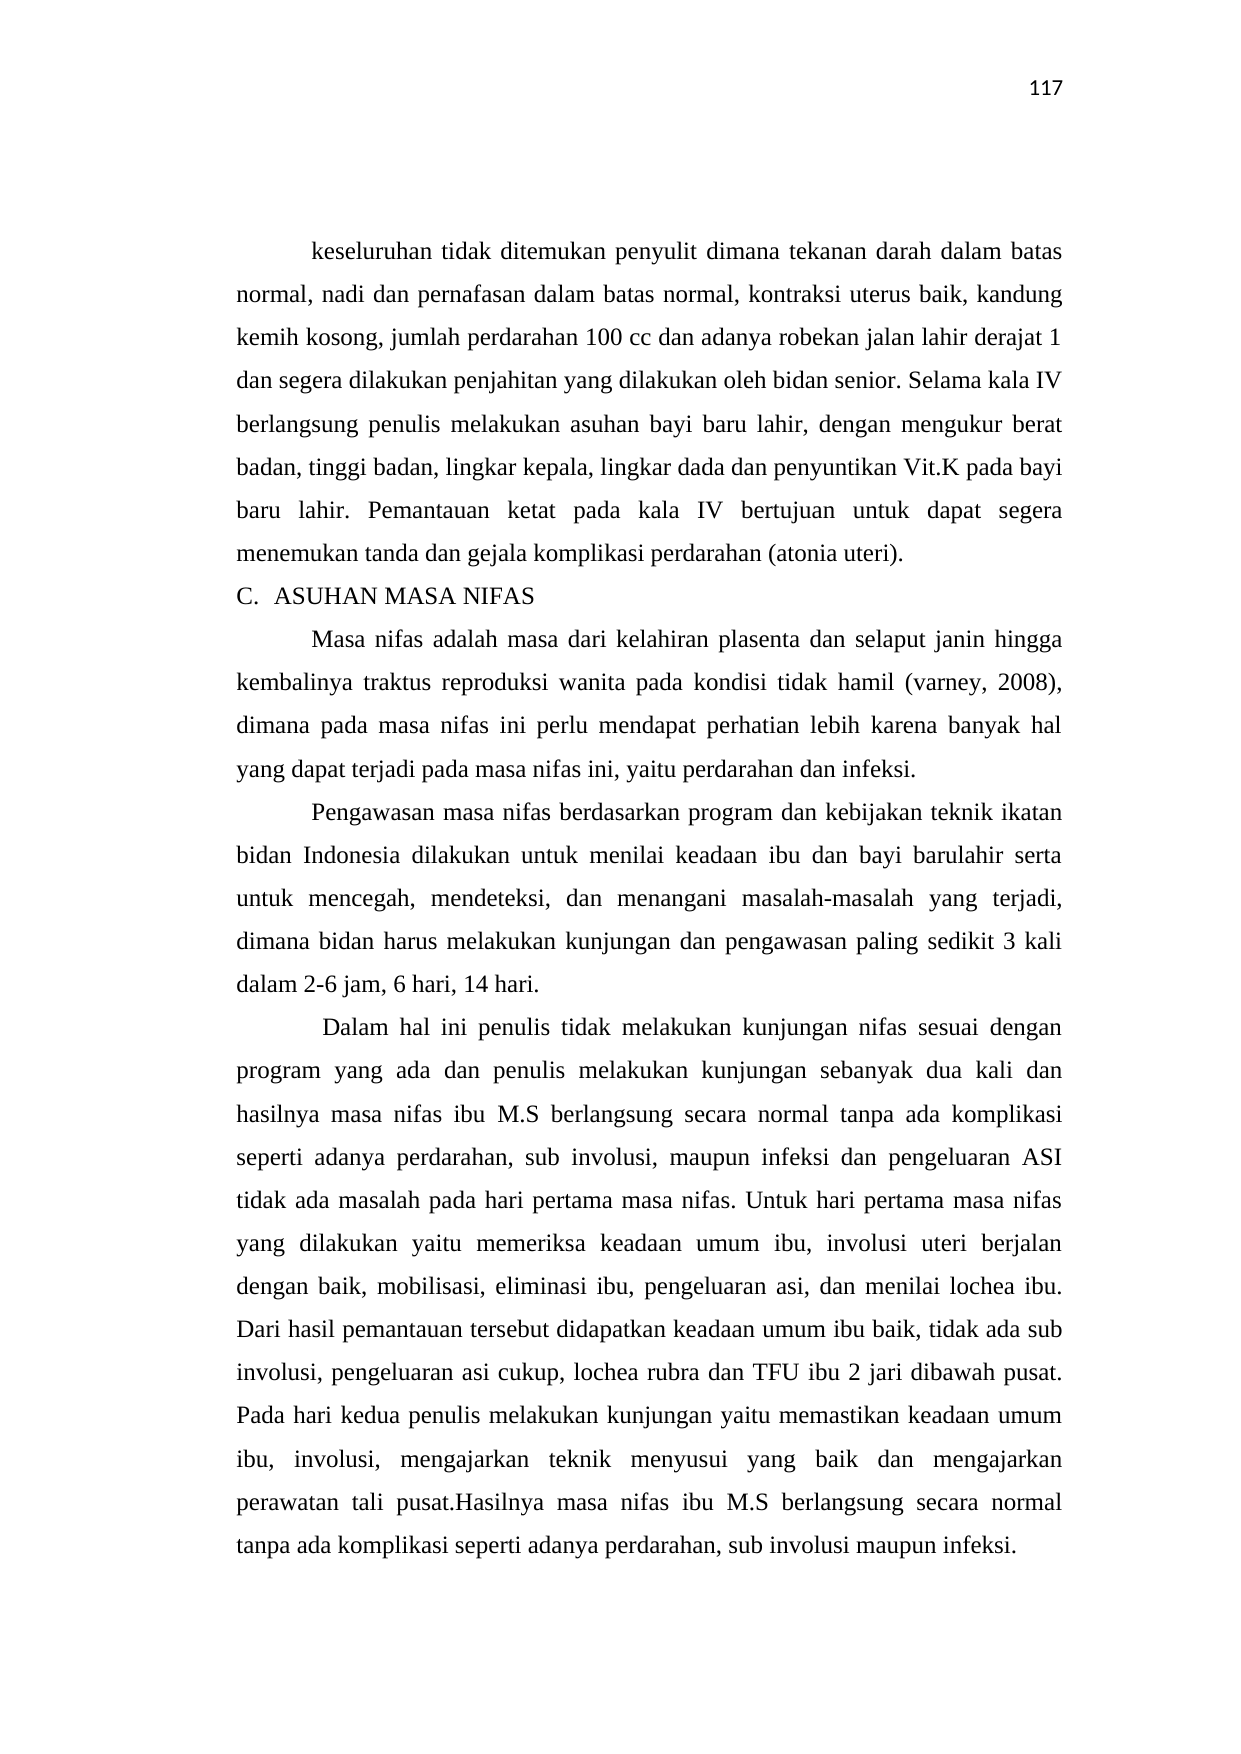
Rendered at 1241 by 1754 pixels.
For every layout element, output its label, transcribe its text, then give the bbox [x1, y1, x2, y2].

list Masa nifas adalah masa dari kelahiran plasenta dan selaput janin hingga kembalinya traktus reproduksi wanita pada kondisi tidak hamil (varney, 2008), dimana pada masa nifas ini perlu mendapat perhatian lebih karena banyak hal yang dapat terjadi pada masa nifas ini, yaitu perdarahan dan infeksi. [236, 624, 1063, 782]
list ASUHAN MASA NIFAS [236, 581, 1063, 610]
list Dalam hal ini penulis tidak melakukan kunjungan nifas sesuai dengan program yang ada dan penulis melakukan kunjungan sebanyak dua kali dan hasilnya masa nifas ibu M.S berlangsung secara normal tanpa ada komplikasi seperti adanya perdarahan, sub involusi, maupun infeksi dan pengeluaran ASI tidak ada masalah pada hari pertama masa nifas. Untuk hari pertama masa nifas yang dilakukan yaitu memeriksa keadaan umum ibu, involusi uteri berjalan dengan baik, mobilisasi, eliminasi ibu, pengeluaran asi, dan menilai lochea ibu. Dari hasil pemantauan tersebut didapatkan keadaan umum ibu baik, tidak ada sub involusi, pengeluaran asi cukup, lochea rubra dan TFU ibu 2 jari dibawah pusat. Pada hari kedua penulis melakukan kunjungan yaitu memastikan keadaan umum ibu, involusi, mengajarkan teknik menyusui yang baik dan mengajarkan perawatan tali pusat.Hasilnya masa nifas ibu M.S berlangsung secara normal tanpa ada komplikasi seperti adanya perdarahan, sub involusi maupun infeksi. [236, 1012, 1063, 1559]
list Pengawasan masa nifas berdasarkan program dan kebijakan teknik ikatan bidan Indonesia dilakukan untuk menilai keadaan ibu dan bayi barulahir serta untuk mencegah, mendeteksi, dan menangani masalah-masalah yang terjadi, dimana bidan harus melakukan kunjungan dan pengawasan paling sedikit 3 kali dalam 2-6 jam, 6 hari, 14 hari. [236, 797, 1063, 998]
list keseluruhan tidak ditemukan penyulit dimana tekanan darah dalam batas normal, nadi dan pernafasan dalam batas normal, kontraksi uterus baik, kandung kemih kosong, jumlah perdarahan 100 cc dan adanya robekan jalan lahir derajat 1 dan segera dilakukan penjahitan yang dilakukan oleh bidan senior. Selama kala IV berlangsung penulis melakukan asuhan bayi baru lahir, dengan mengukur berat badan, tinggi badan, lingkar kepala, lingkar dada dan penyuntikan Vit.K pada bayi baru lahir. Pemantauan ketat pada kala IV bertujuan untuk dapat segera menemukan tanda dan gejala komplikasi perdarahan (atonia uteri). [236, 236, 1063, 567]
